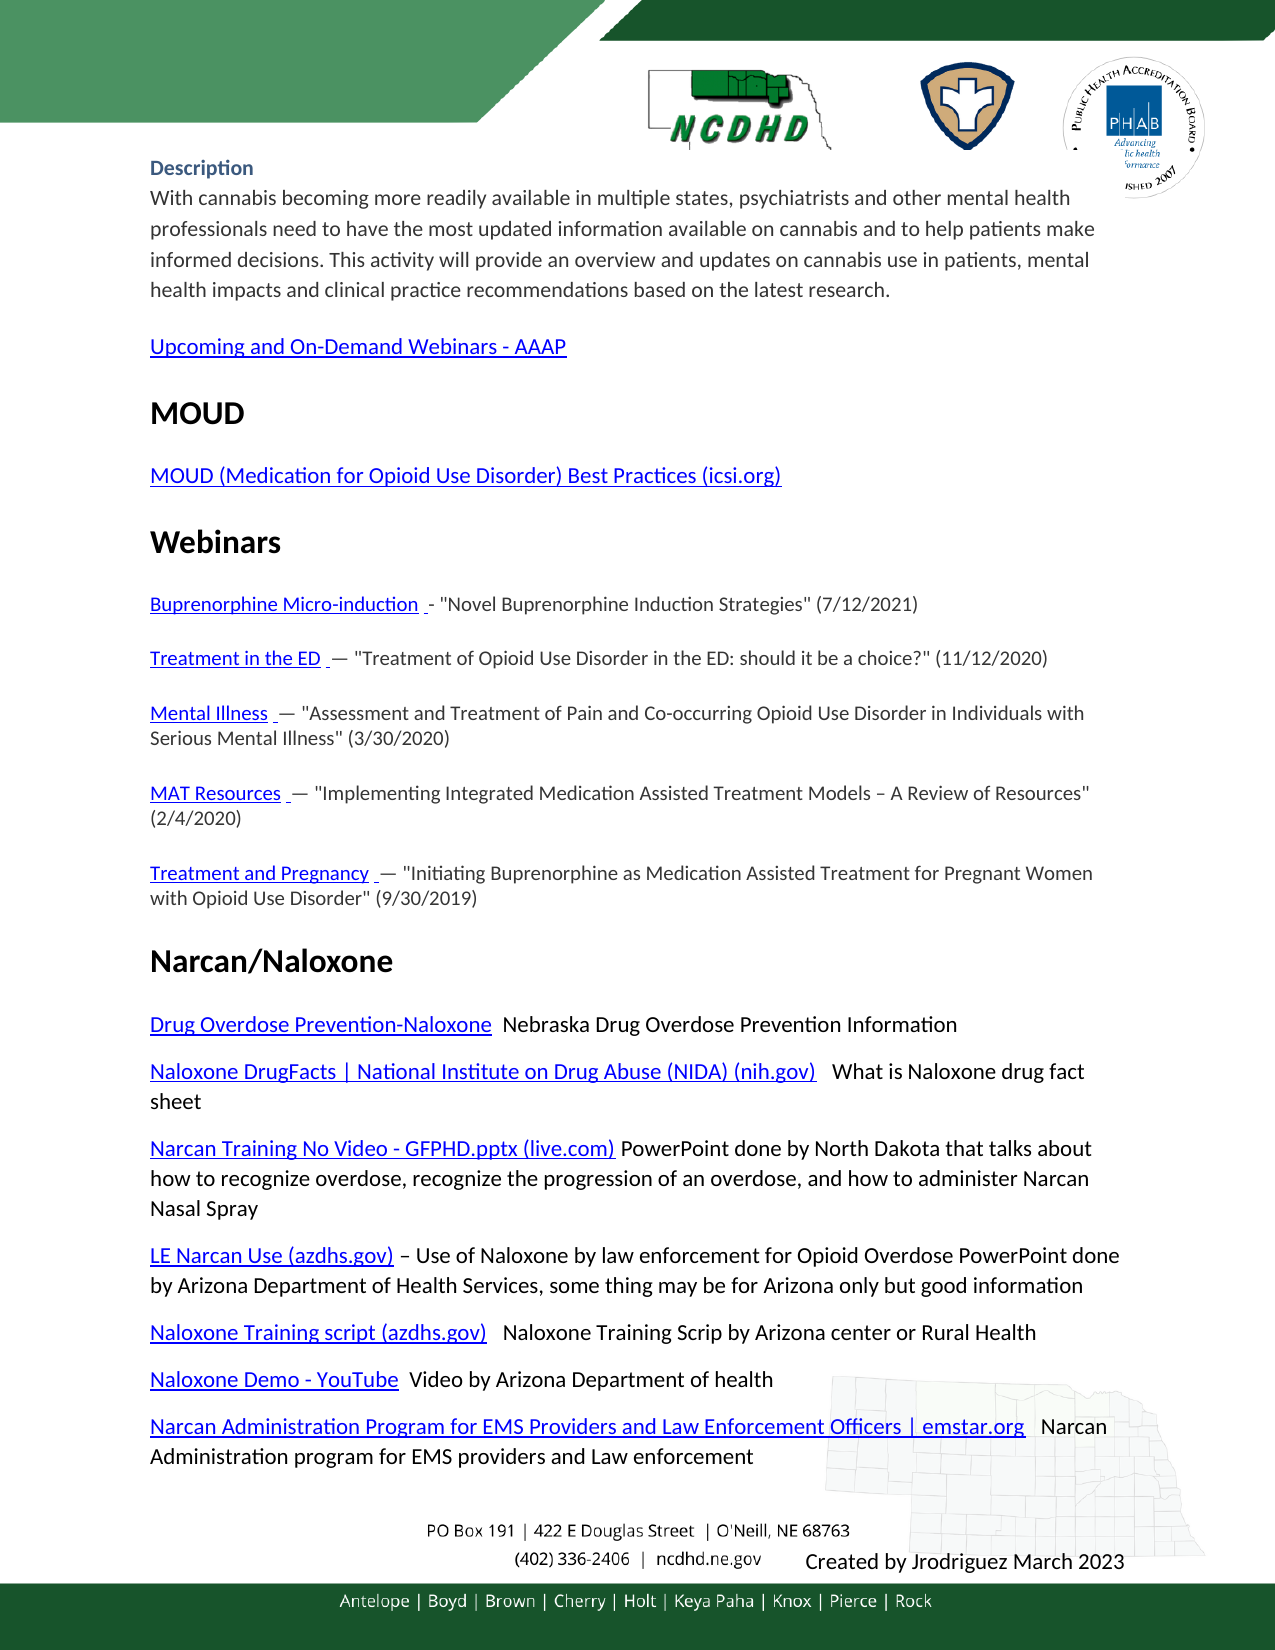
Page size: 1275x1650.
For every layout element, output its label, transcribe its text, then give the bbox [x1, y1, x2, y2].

text Narcan/Naloxone [150, 940, 1125, 981]
text Naloxone Demo - YouTube Video by Arizona Department of health [150, 1365, 1125, 1393]
text Naloxone DrugFacts | National Institute on Drug Abuse (NIDA) (nih.gov) What is Naloxone drug fact sheet [150, 1057, 1125, 1115]
text MOUD (Medication for Opioid Use Disorder) Best Practices (icsi.org) [150, 462, 1125, 489]
text Treatment in the ED — "Treatment of Opioid Use Disorder in the ED: should it be a choice?" (11/12/2020) [150, 645, 1125, 671]
text Description [150, 150, 1125, 181]
text MOUD [150, 392, 1125, 432]
text With cannabis becoming more readily available in multiple states, psychiatrists and other mental health professionals need to have the most updated information available on cannabis and to help patients make informed decisions. This activity will provide an overview and updates on cannabis use in patients, mental health impacts and clinical practice recommendations based on the latest research. [150, 181, 1125, 303]
picture [0, 0, 1275, 1650]
text Treatment and Pregnancy — "Initiating Buprenorphine as Medication Assisted Treatment for Pregnant Women with Opioid Use Disorder" (9/30/2019) [150, 860, 1125, 911]
text Mental Illness — "Assessment and Treatment of Pain and Co-occurring Opioid Use Disorder in Individuals with Serious Mental Illness" (3/30/2020) [150, 700, 1125, 751]
text Naloxone Training script (azdhs.gov) Naloxone Training Scrip by Arizona center or Rural Health [150, 1318, 1125, 1346]
text Drug Overdose Prevention-Naloxone Nebraska Drug Overdose Prevention Information [150, 1010, 1125, 1038]
text Narcan Training No Video - GFPHD.pptx (live.com) PowerPoint done by North Dakota that talks about how to recognize overdose, recognize the progression of an overdose, and how to administer Narcan Nasal Spray [150, 1134, 1125, 1222]
text Buprenorphine Micro-induction - "Novel Buprenorphine Induction Strategies" (7/12/2021) [150, 591, 1125, 616]
text Webinars [150, 521, 1125, 562]
text LE Narcan Use (azdhs.gov) – Use of Naloxone by law enforcement for Opioid Overdose PowerPoint done by Arizona Department of Health Services, some thing may be for Arizona only but good information [150, 1241, 1125, 1299]
text Narcan Administration Program for EMS Providers and Law Enforcement Officers | emstar.org Narcan Administration program for EMS providers and Law enforcement [150, 1412, 1125, 1470]
text MAT Resources — "Implementing Integrated Medication Assisted Treatment Models – A Review of Resources" (2/4/2020) [150, 780, 1125, 831]
text Upcoming and On-Demand Webinars - AAAP [150, 332, 1125, 360]
